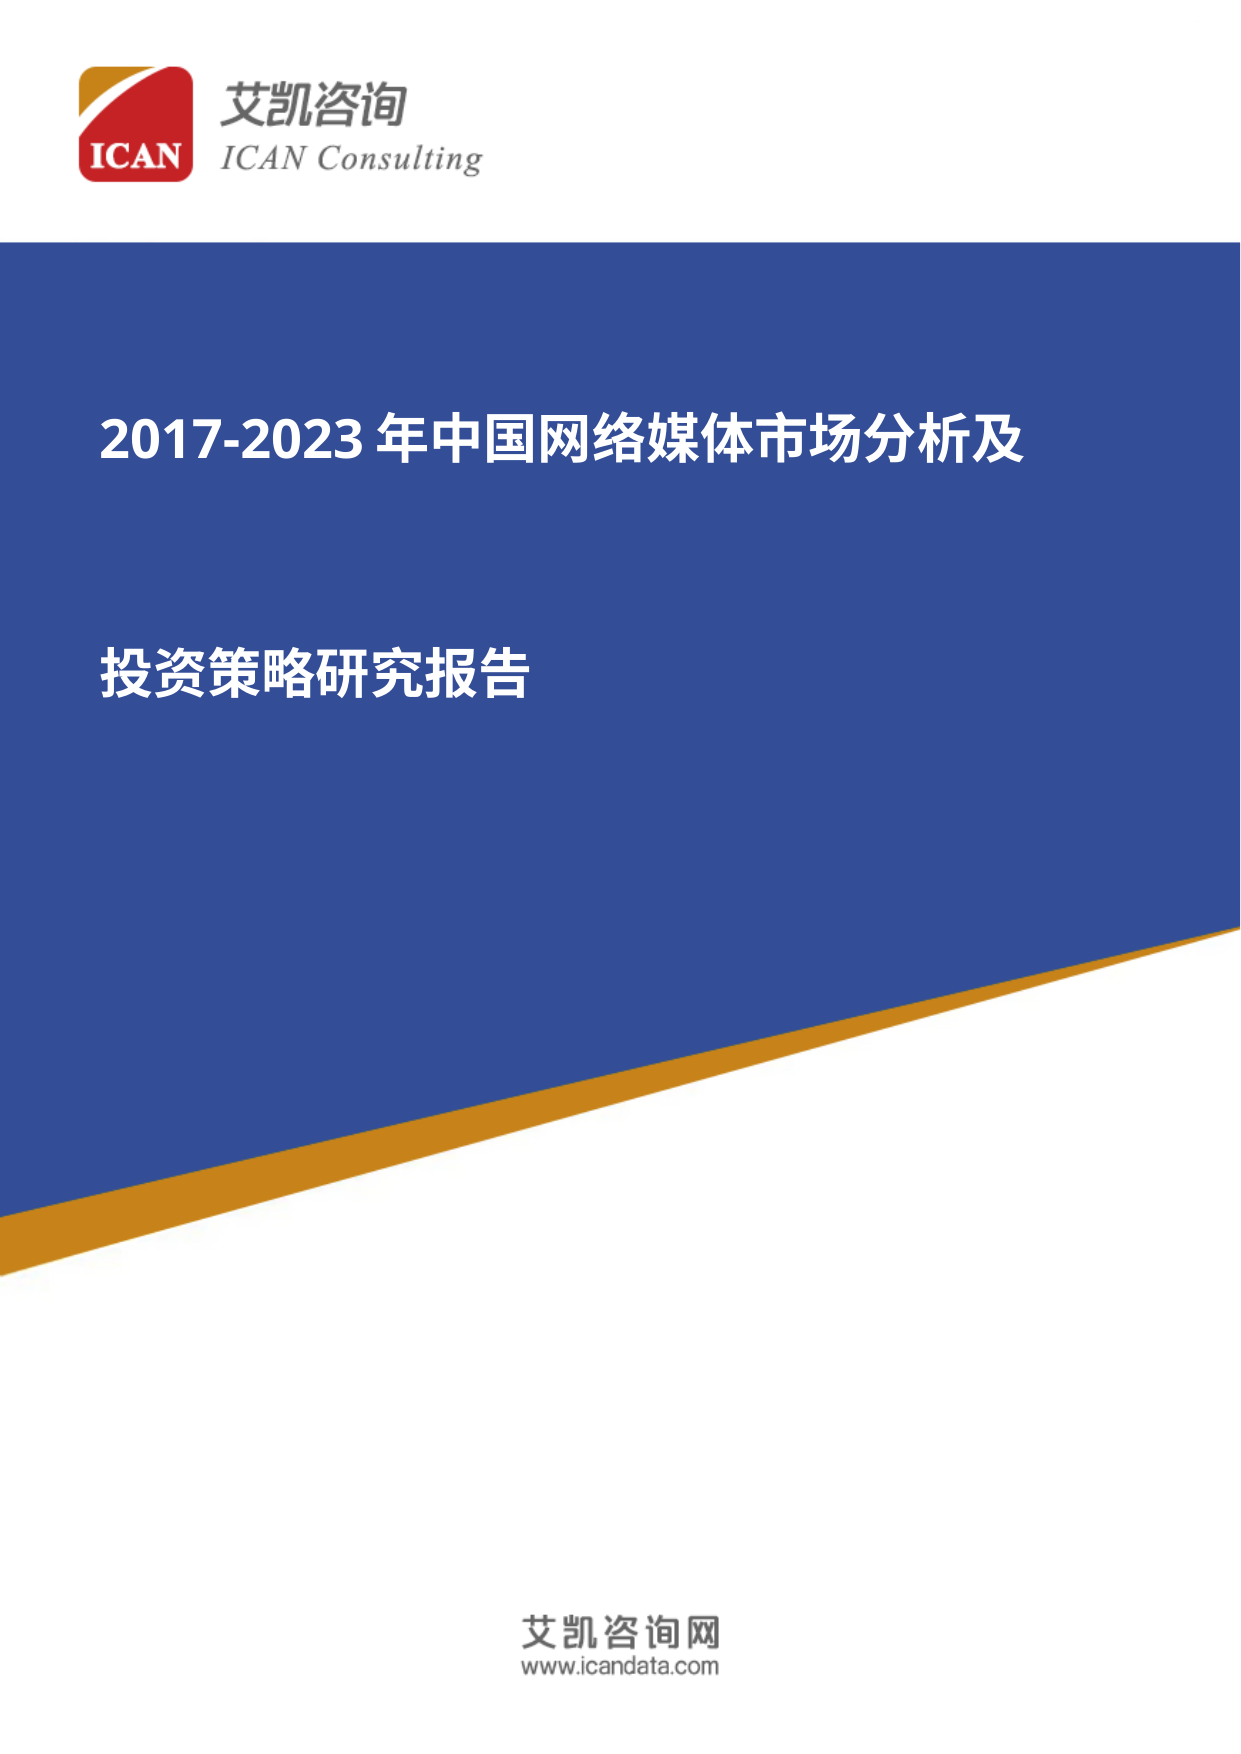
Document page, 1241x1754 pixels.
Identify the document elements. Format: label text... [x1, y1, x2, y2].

subtitle 2017-2023年中国网络媒体市场分析及投资策略研究报告 [99, 386, 1053, 718]
picture [0, 5, 1241, 1754]
